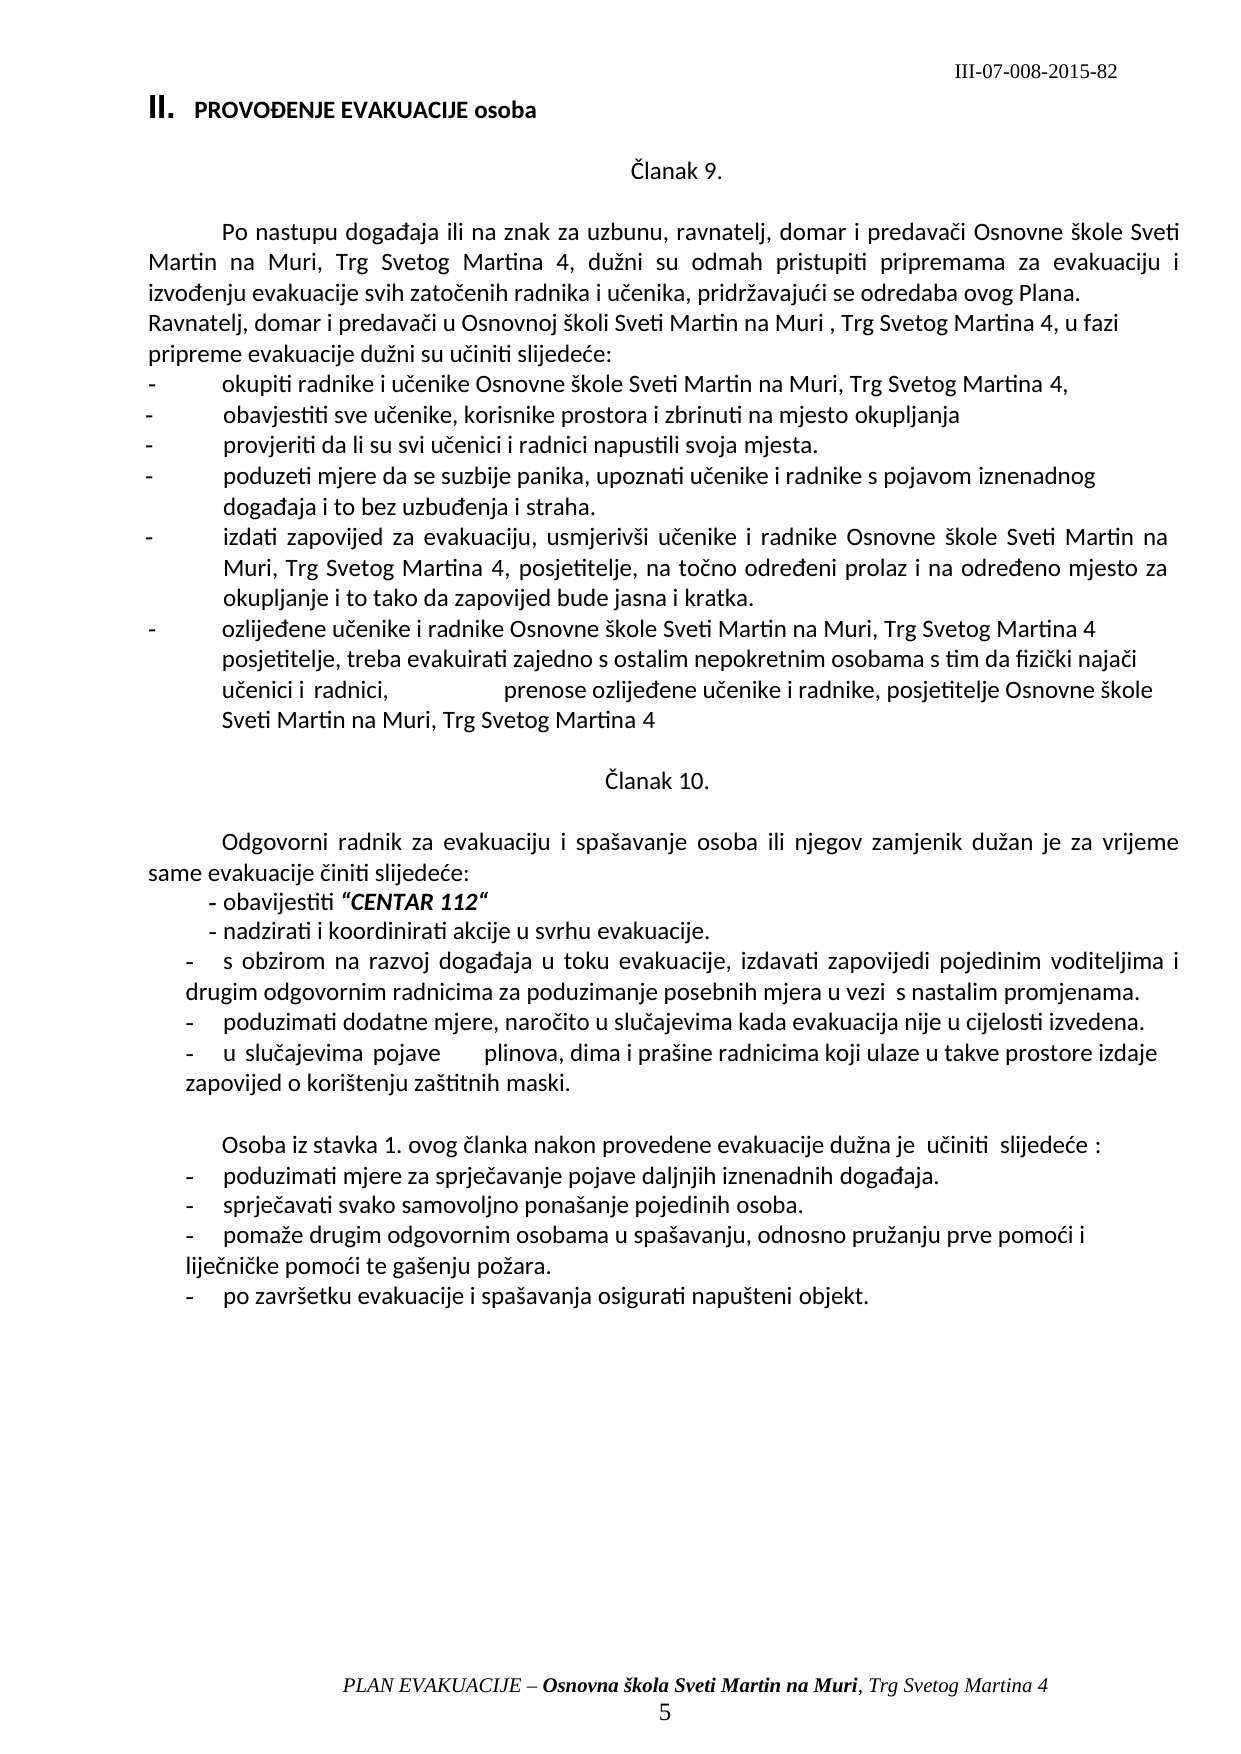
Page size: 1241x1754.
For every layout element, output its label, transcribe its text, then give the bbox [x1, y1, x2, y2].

list po završetku evakuacije i spašavanja osigurati napušteni objekt. [185, 1281, 1194, 1311]
list s obzirom na razvoj događaja u toku evakuacije, izdavati zapovijedi pojedinim voditeljima i drugim odgovornim radnicima za poduzimanje posebnih mjera u vezi s nastalim promjenama. [185, 945, 1180, 1006]
text Članak 10. [605, 765, 1194, 796]
list izdati zapovijed za evakuaciju, usmjerivši učenike i radnike Osnovne škole Sveti Martin na Muri, Trg Svetog Martina 4, posjetitelje, na točno određeni prolaz i na određeno mjesto za okupljanje i to tako da zapovijed bude jasna i kratka. [145, 521, 1169, 613]
text Osoba iz stavka 1. ovog članka nakon provedene evakuacije dužna je učiniti slijedeće : [148, 1129, 1181, 1160]
list sprječavati svako samovoljno ponašanje pojedinih osoba. [185, 1191, 1194, 1219]
list obavjestiti sve učenike, korisnike prostora i zbrinuti na mjesto okupljanja [145, 399, 1194, 429]
list provjeriti da li su svi učenici i radnici napustili svoja mjesta. [145, 429, 1194, 460]
list u slučajevima pojave plinova, dima i prašine radnicima koji ulaze u takve prostore izdaje zapovijed o korištenju zaštitnih maski. [185, 1037, 1180, 1098]
list nadzirati i koordinirati akcije u svrhu evakuacije. [208, 916, 1194, 945]
list okupiti radnike i učenike Osnovne škole Sveti Martin na Muri, Trg Svetog Martina 4, [148, 368, 1194, 399]
subtitle PROVOĐENJE EVAKUACIJE osoba [148, 88, 1194, 126]
list poduzimati dodatne mjere, naročito u slučajevima kada evakuacija nije u cijelosti izvedena. [185, 1006, 1180, 1037]
text Po nastupu događaja ili na znak za uzbunu, ravnatelj, domar i predavači Osnovne škole Sveti Martin na Muri, Trg Svetog Martina 4, dužni su odmah pristupiti pripremama za evakuaciju i izvođenju evakuacije svih zatočenih radnika i učenika, pridržavajući se odredaba ovog Plana. [148, 216, 1181, 307]
list obavijestiti “CENTAR 112“ [208, 887, 1194, 916]
list ozlijeđene učenike i radnike Osnovne škole Sveti Martin na Muri, Trg Svetog Martina 4 posjetitelje, treba evakuirati zajedno s ostalim nepokretnim osobama s tim da fizički najači učenici i radnici, prenose ozlijeđene učenike i radnike, posjetitelje Osnovne škole Sveti Martin na Muri, Trg Svetog Martina 4 [148, 613, 1181, 735]
text Ravnatelj, domar i predavači u Osnovnoj školi Sveti Martin na Muri , Trg Svetog Martina 4, u fazi pripreme evakuacije dužni su učiniti slijedeće: [148, 307, 1194, 368]
list poduzimati mjere za sprječavanje pojave daljnjih iznenadnih događaja. [185, 1160, 1194, 1191]
text Odgovorni radnik za evakuaciju i spašavanje osoba ili njegov zamjenik dužan je za vrijeme same evakuacije činiti slijedeće: [148, 826, 1181, 887]
text Članak 9. [631, 155, 1194, 185]
list poduzeti mjere da se suzbije panika, upoznati učenike i radnike s pojavom iznenadnog događaja i to bez uzbuđenja i straha. [145, 460, 1180, 521]
list pomaže drugim odgovornim osobama u spašavanju, odnosno pružanju prve pomoći i liječničke pomoći te gašenju požara. [185, 1219, 1180, 1281]
